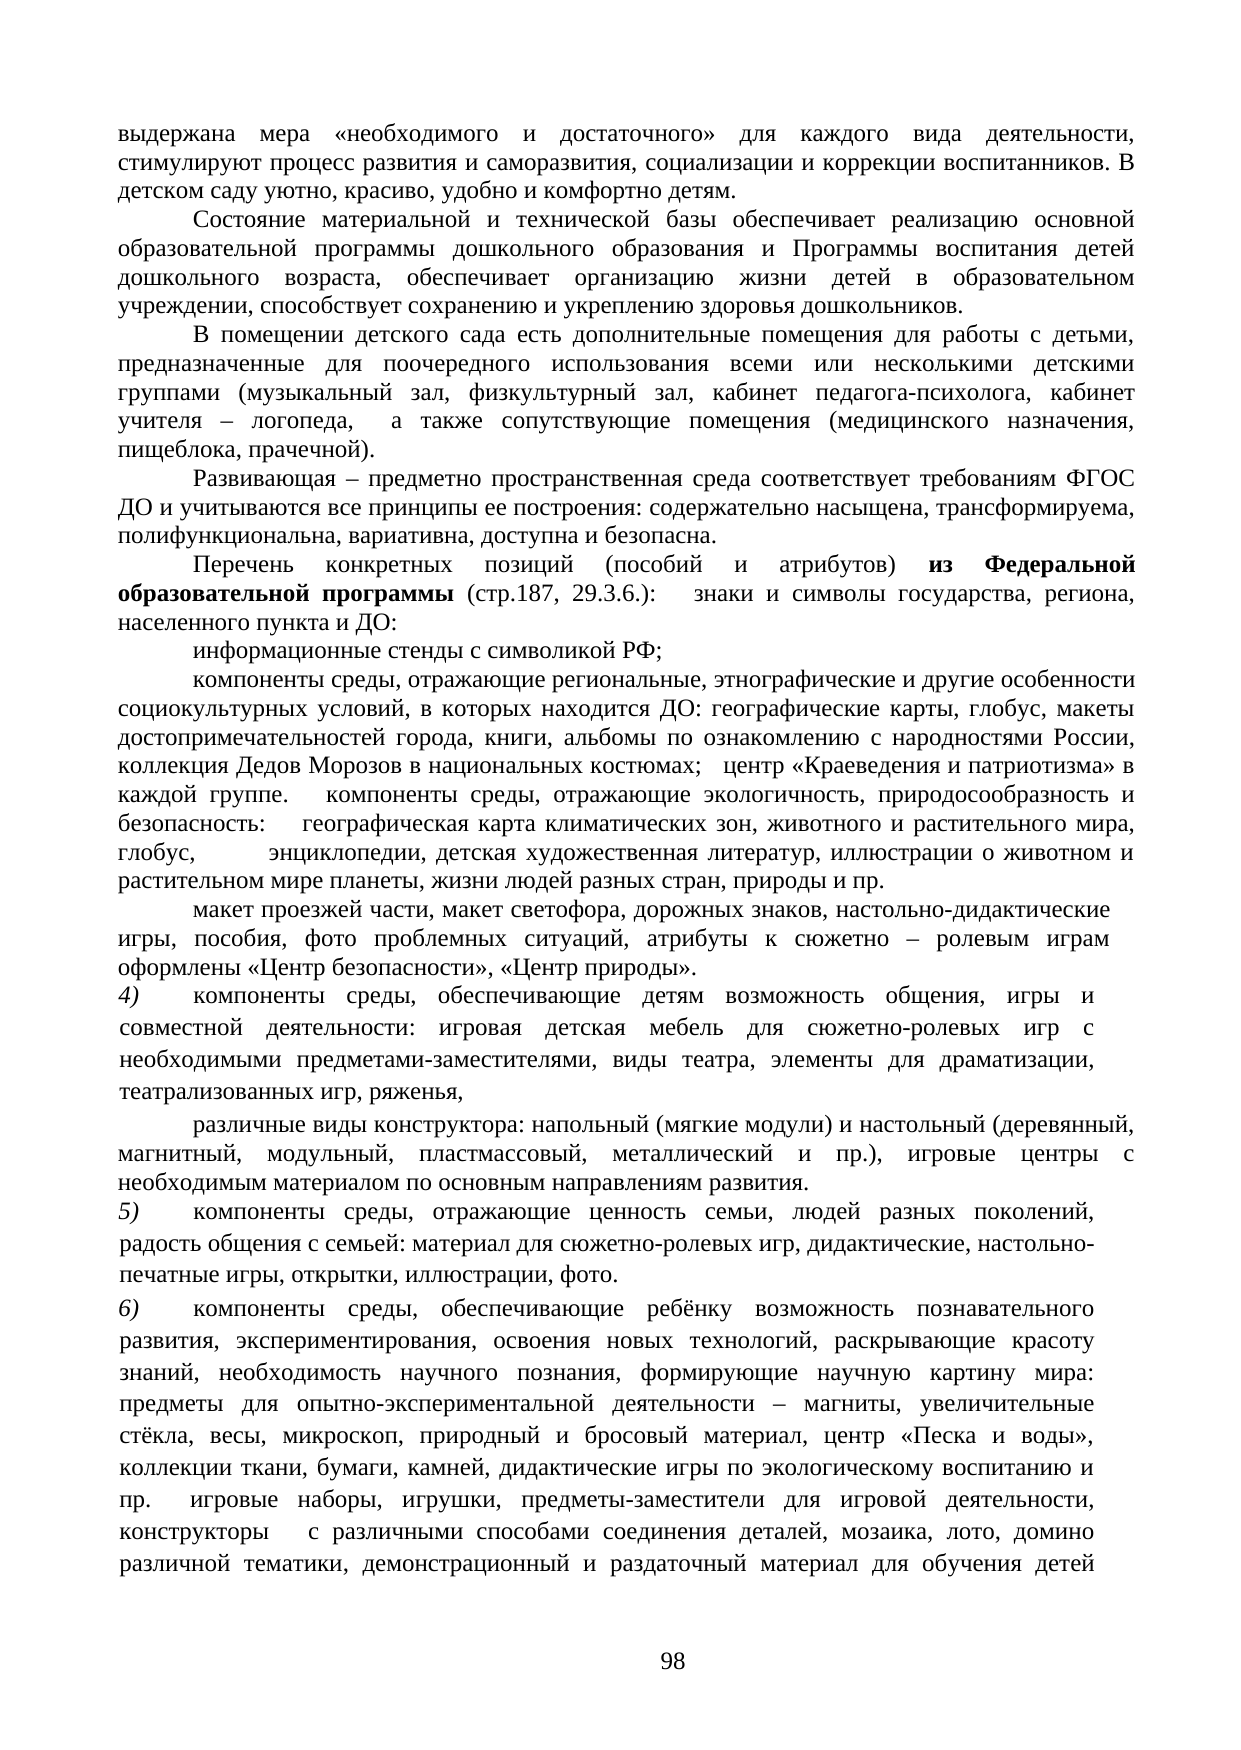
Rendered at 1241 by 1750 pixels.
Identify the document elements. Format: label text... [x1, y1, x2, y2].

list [118, 1293, 1095, 1577]
list компоненты среды, отражающие ценность семьи, людей разных поколений, радость общения с семьей: материал для сюжетно-ролевых игр, дидактические, настольно-печатные игры, открытки, иллюстрации, фото. [118, 1196, 1095, 1288]
text Перечень конкретных позиций (пособий и атрибутов) из Федеральной образовательной программы (стр.187, 29.3.6.): знаки и символы государства, региона, населенного пункта и ДО: [118, 549, 1136, 636]
text В помещении детского сада есть дополнительные помещения для работы с детьми, предназначенные для поочередного использования всеми или несколькими детскими группами (музыкальный зал, физкультурный зал, кабинет педагога-психолога, кабинет учителя – логопеда, а также сопутствующие помещения (медицинского назначения, пищеблока, прачечной). [118, 319, 1136, 463]
text компоненты среды, отражающие региональные, этнографические и другие особенности социокультурных условий, в которых находится ДО: географические карты, глобус, макеты достопримечательностей города, книги, альбомы по ознакомлению с народностями России, коллекция Дедов Морозов в национальных костюмах; центр «Краеведения и патриотизма» в каждой группе. компоненты среды, отражающие экологичность, природосообразность и безопасность: географическая карта климатических зон, животного и растительного мира, глобус, энциклопедии, детская художественная литератур, иллюстрации о животном и растительном мире планеты, жизни людей разных стран, природы и пр. [118, 664, 1136, 894]
text информационные стенды с символикой РФ; [118, 636, 1136, 664]
text Состояние материальной и технической базы обеспечивает реализацию основной образовательной программы дошкольного образования и Программы воспитания детей дошкольного возраста, обеспечивает организацию жизни детей в образовательном учреждении, способствует сохранению и укреплению здоровья дошкольников. [118, 204, 1136, 319]
text Развивающая – предметно пространственная среда соответствует требованиям ФГОС ДО и учитываются все принципы ее построения: содержательно насыщена, трансформируема, полифункциональна, вариативна, доступна и безопасна. [118, 463, 1136, 549]
list компоненты среды, обеспечивающие детям возможность общения, игры и совместной деятельности: игровая детская мебель для сюжетно-ролевых игр с необходимыми предметами-заместителями, виды театра, элементы для драматизации, театрализованных игр, ряженья, [118, 981, 1095, 1105]
text макет проезжей части, макет светофора, дорожных знаков, настольно-дидактические игры, пособия, фото проблемных ситуаций, атрибуты к сюжетно – ролевым играм оформлены «Центр безопасности», «Центр природы». [118, 894, 1111, 981]
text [118, 118, 1136, 204]
text различные виды конструктора: напольный (мягкие модули) и настольный (деревянный, магнитный, модульный, пластмассовый, металлический и пр.), игровые центры с необходимым материалом по основным направлениям развития. [118, 1109, 1136, 1196]
